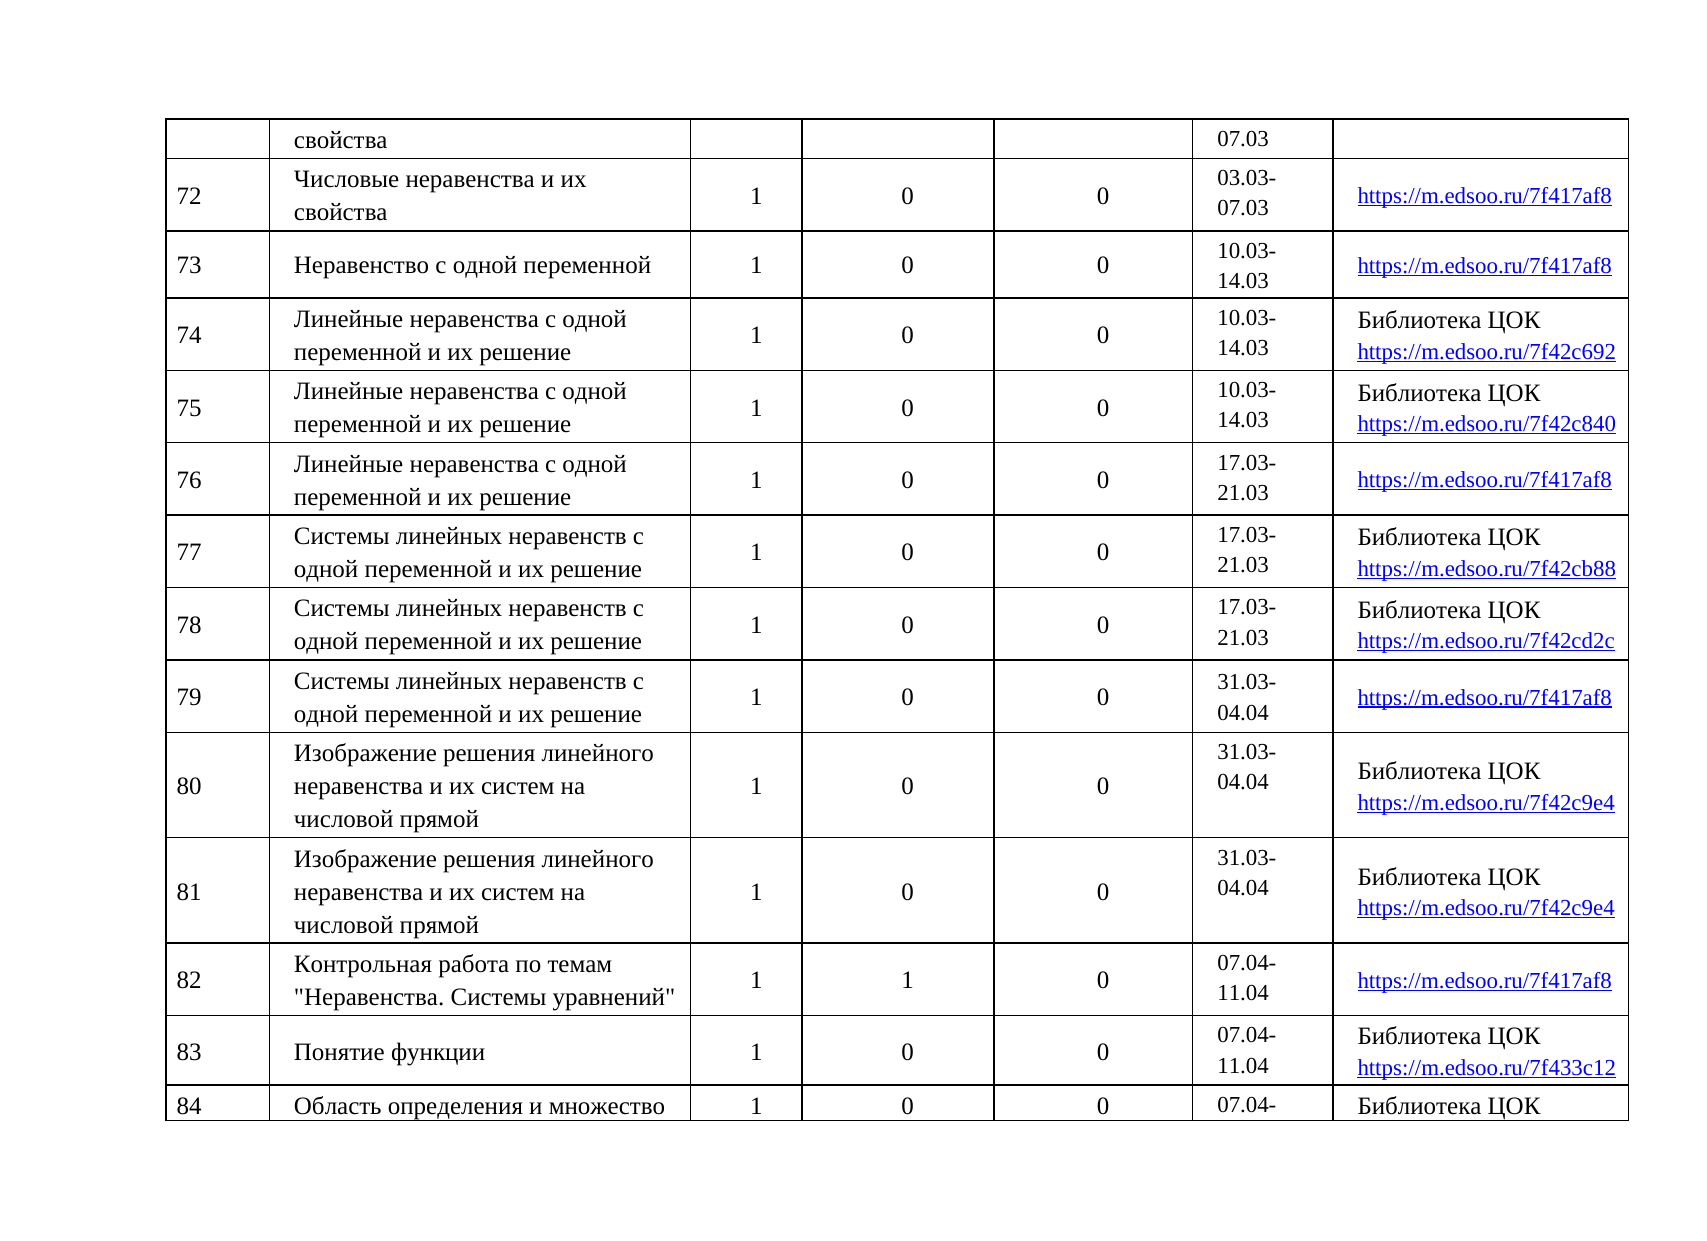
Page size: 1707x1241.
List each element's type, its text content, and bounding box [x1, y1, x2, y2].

table_cell 83 [167, 1016, 269, 1084]
table_cell 0 [995, 443, 1192, 514]
table_cell Изображение решения линейного неравенства и их систем на числовой прямой [270, 838, 690, 942]
table_cell Библиотека ЦОК https://m.edsoo.ru/7f42c9e4 [1334, 838, 1628, 942]
table_cell 0 [995, 944, 1192, 1015]
table_cell Системы линейных неравенств с одной переменной и их решение [270, 516, 690, 587]
table_cell 0 [803, 232, 993, 297]
table_cell Системы линейных неравенств с одной переменной и их решение [270, 588, 690, 659]
table_cell 81 [167, 838, 269, 942]
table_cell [1334, 120, 1628, 157]
table_cell 0 [995, 120, 1192, 157]
table_cell 79 [167, 661, 269, 731]
table_cell 0 [803, 661, 993, 731]
table_cell Библиотека ЦОК https://m.edsoo.ru/7f42c9e4 [1334, 733, 1628, 837]
table_cell 0 [803, 299, 993, 369]
table_cell 17.03-21.03 [1193, 516, 1332, 587]
table_cell 10.03-14.03 [1193, 371, 1332, 442]
table_cell 75 [167, 371, 269, 442]
table_cell Библиотека ЦОК https://m.edsoo.ru/7f433c12 [1334, 1016, 1628, 1084]
table_cell 10.03-14.03 [1193, 232, 1332, 297]
table_cell 07.04-11.04 [1193, 944, 1332, 1015]
table_cell Библиотека ЦОК https://m.edsoo.ru/7f42cd2c [1334, 588, 1628, 659]
table_cell 17.03-21.03 [1193, 443, 1332, 514]
table_cell 31.03-04.04 [1193, 733, 1332, 837]
table_cell 1 [691, 588, 801, 659]
table_cell 1 [691, 299, 801, 369]
table_cell 82 [167, 944, 269, 1015]
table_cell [270, 1086, 690, 1120]
table_cell 31.03-04.04 [1193, 838, 1332, 942]
table_cell 0 [995, 588, 1192, 659]
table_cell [1334, 1086, 1628, 1120]
table_cell 0 [803, 838, 993, 942]
table_cell 0 [995, 661, 1192, 731]
table_cell 1 [691, 371, 801, 442]
table_cell 1 [691, 661, 801, 731]
table_cell 0 [995, 232, 1192, 297]
table_cell 76 [167, 443, 269, 514]
table_cell 1 [803, 944, 993, 1015]
table_cell 0 [803, 120, 993, 157]
table_cell Системы линейных неравенств с одной переменной и их решение [270, 661, 690, 731]
table_cell 0 [803, 588, 993, 659]
table_cell 0 [803, 159, 993, 230]
table_cell 10.03-14.03 [1193, 299, 1332, 369]
table_cell 31.03-04.04 [1193, 661, 1332, 731]
table_cell 03.03-07.03 [1193, 159, 1332, 230]
table_cell 0 [995, 371, 1192, 442]
table_cell 0 [803, 1086, 993, 1120]
table_cell 1 [691, 1086, 801, 1120]
table_cell 1 [691, 838, 801, 942]
table_cell Библиотека ЦОК https://m.edsoo.ru/7f42c692 [1334, 299, 1628, 369]
table_cell Линейные неравенства с одной переменной и их решение [270, 299, 690, 369]
table_cell 1 [691, 443, 801, 514]
table_cell 74 [167, 299, 269, 369]
table_cell 77 [167, 516, 269, 587]
table_cell 78 [167, 588, 269, 659]
table_cell 0 [995, 1016, 1192, 1084]
table_cell 72 [167, 159, 269, 230]
table_cell 73 [167, 232, 269, 297]
table_cell https://m.edsoo.ru/7f417af8 [1334, 944, 1628, 1015]
table_cell 0 [995, 733, 1192, 837]
table_cell Числовые неравенства и их свойства [270, 159, 690, 230]
table_cell 0 [803, 443, 993, 514]
table_cell Контрольная работа по темам "Неравенства. Системы уравнений" [270, 944, 690, 1015]
table_cell 0 [995, 1086, 1192, 1120]
table_cell https://m.edsoo.ru/7f417af8 [1334, 232, 1628, 297]
table_cell 0 [803, 516, 993, 587]
table_cell 07.04-11.04 [1193, 1086, 1332, 1120]
table_cell 0 [995, 516, 1192, 587]
table_cell 1 [691, 232, 801, 297]
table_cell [270, 120, 690, 157]
table_cell https://m.edsoo.ru/7f417af8 [1334, 661, 1628, 731]
table_cell 03.03-07.03 [1193, 120, 1332, 157]
table_cell 0 [995, 159, 1192, 230]
table_cell 07.04-11.04 [1193, 1016, 1332, 1084]
table_cell Линейные неравенства с одной переменной и их решение [270, 371, 690, 442]
table_cell 71 [167, 120, 269, 157]
table_cell Неравенство с одной переменной [270, 232, 690, 297]
table_cell 0 [803, 371, 993, 442]
table_cell https://m.edsoo.ru/7f417af8 [1334, 159, 1628, 230]
table_cell 1 [691, 159, 801, 230]
table_cell Изображение решения линейного неравенства и их систем на числовой прямой [270, 733, 690, 837]
table_cell 1 [691, 733, 801, 837]
table_cell https://m.edsoo.ru/7f417af8 [1334, 443, 1628, 514]
table_cell 1 [691, 1016, 801, 1084]
table_cell 1 [691, 944, 801, 1015]
table_cell Библиотека ЦОК https://m.edsoo.ru/7f42c840 [1334, 371, 1628, 442]
table_cell 1 [691, 516, 801, 587]
table_cell 1 [691, 120, 801, 157]
table_cell 80 [167, 733, 269, 837]
table_cell 17.03-21.03 [1193, 588, 1332, 659]
table_cell 0 [803, 733, 993, 837]
table_cell 0 [803, 1016, 993, 1084]
table_cell Понятие функции [270, 1016, 690, 1084]
table_cell 0 [995, 299, 1192, 369]
table_cell 84 [167, 1086, 269, 1120]
table_cell Библиотека ЦОК https://m.edsoo.ru/7f42cb88 [1334, 516, 1628, 587]
table_cell Линейные неравенства с одной переменной и их решение [270, 443, 690, 514]
table_cell 0 [995, 838, 1192, 942]
